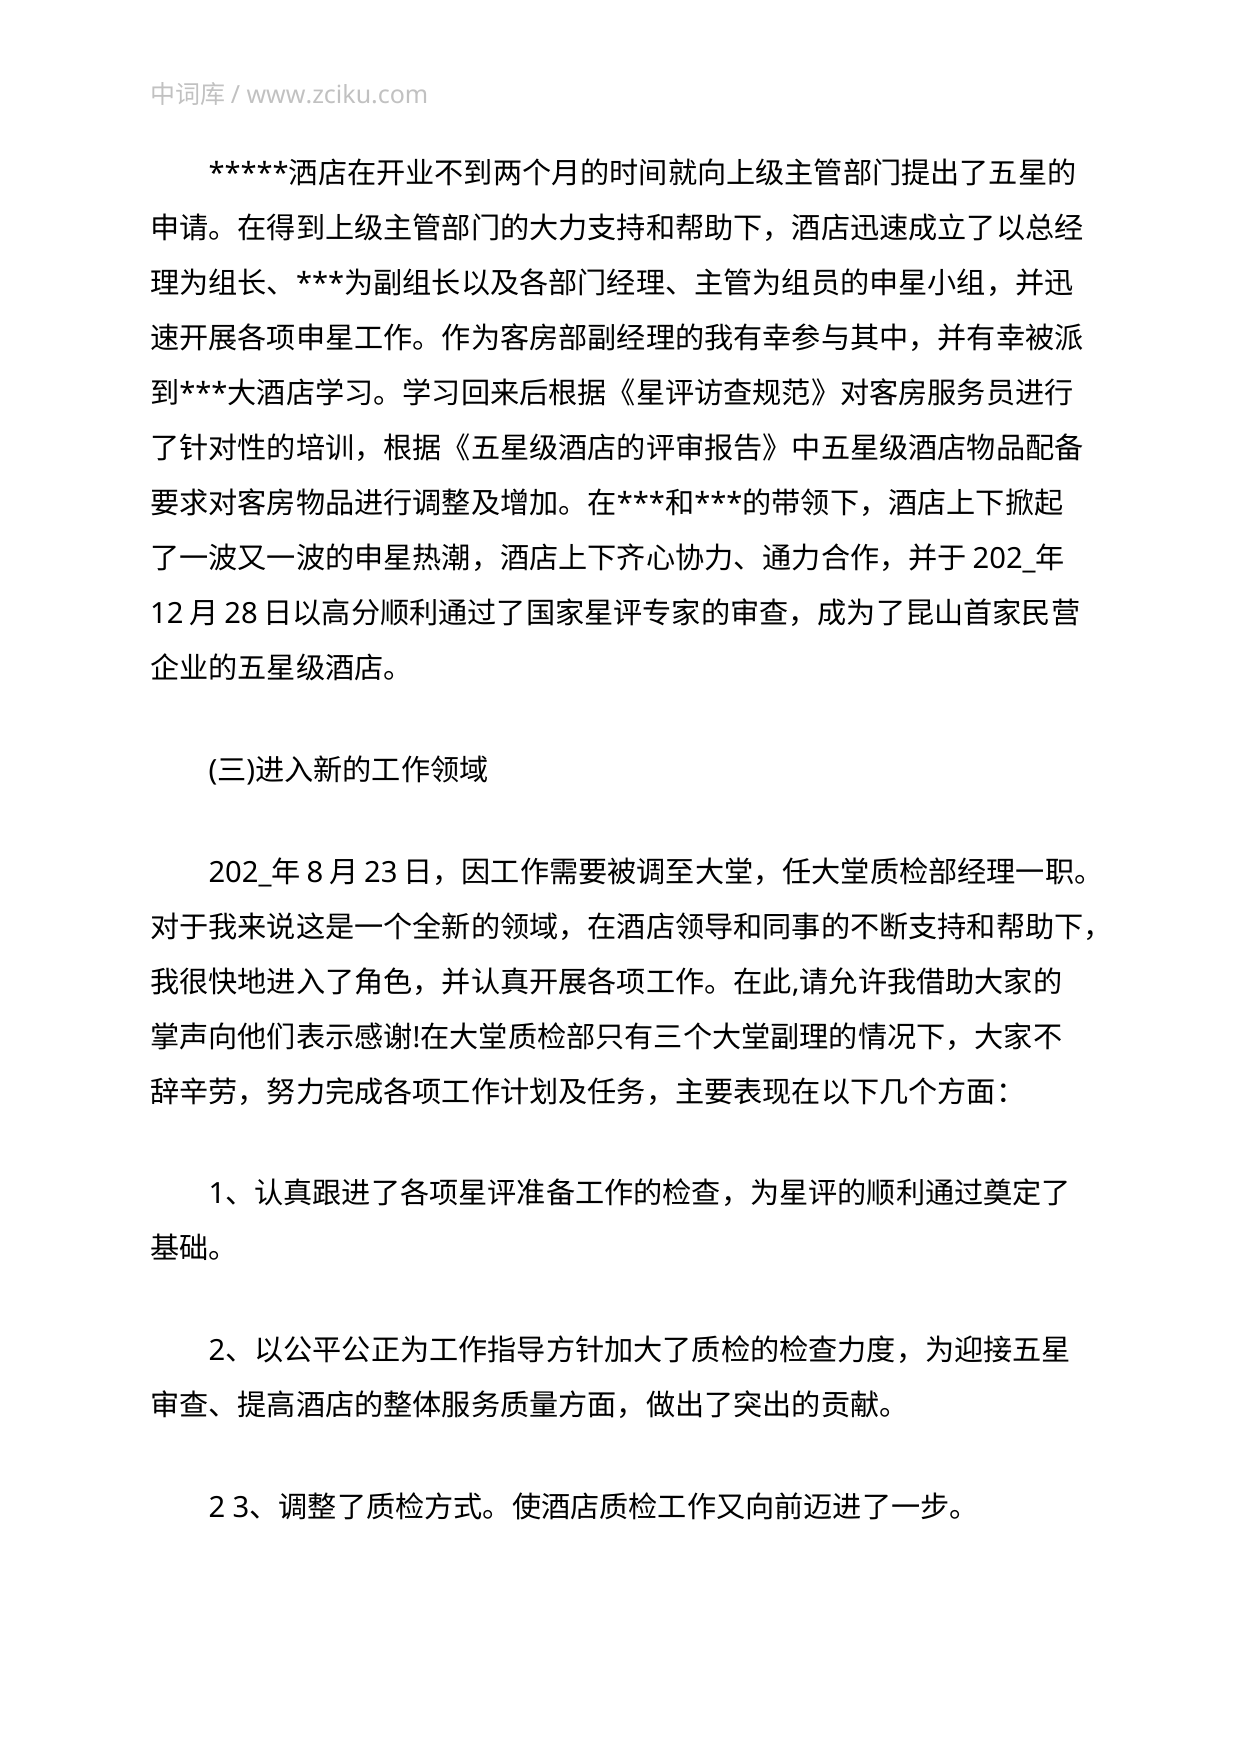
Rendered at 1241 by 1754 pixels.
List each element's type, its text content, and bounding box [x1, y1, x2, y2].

text 1、认真跟进了各项星评准备工作的检查，为星评的顺利通过奠定了基础。 [150, 1170, 1090, 1267]
text (三)进入新的工作领域 [150, 746, 1090, 789]
text *****洒店在开业不到两个月的时间就向上级主管部门提出了五星的申请。在得到上级主管部门的大力支持和帮助下，酒店迅速成立了以总经理为组长、***为副组长以及各部门经理、主管为组员的申星小组，并迅速开展各项申星工作。作为客房部副经理的我有幸参与其中，并有幸被派到***大酒店学习。学习回来后根据《星评访查规范》对客房服务员进行了针对性的培训，根据《五星级酒店的评审报告》中五星级酒店物品配备要求对客房物品进行调整及增加。在***和***的带领下，酒店上下掀起了一波又一波的申星热潮，酒店上下齐心协力、通力合作，并于202_年12月28日以高分顺利通过了国家星评专家的审查，成为了昆山首家民营企业的五星级酒店。 [150, 150, 1090, 687]
text 202_年8月23日，因工作需要被调至大堂，任大堂质检部经理一职。对于我来说这是一个全新的领域，在酒店领导和同事的不断支持和帮助下，我很快地进入了角色，并认真开展各项工作。在此,请允许我借助大家的掌声向他们表示感谢!在大堂质检部只有三个大堂副理的情况下，大家不辞辛劳，努力完成各项工作计划及任务，主要表现在以下几个方面： [150, 848, 1090, 1111]
text 2、以公平公正为工作指导方针加大了质检的检查力度，为迎接五星审查、提高酒店的整体服务质量方面，做出了突出的贡献。 [150, 1327, 1090, 1424]
text 2 3、调整了质检方式。使酒店质检工作又向前迈进了一步。 [150, 1484, 1090, 1526]
